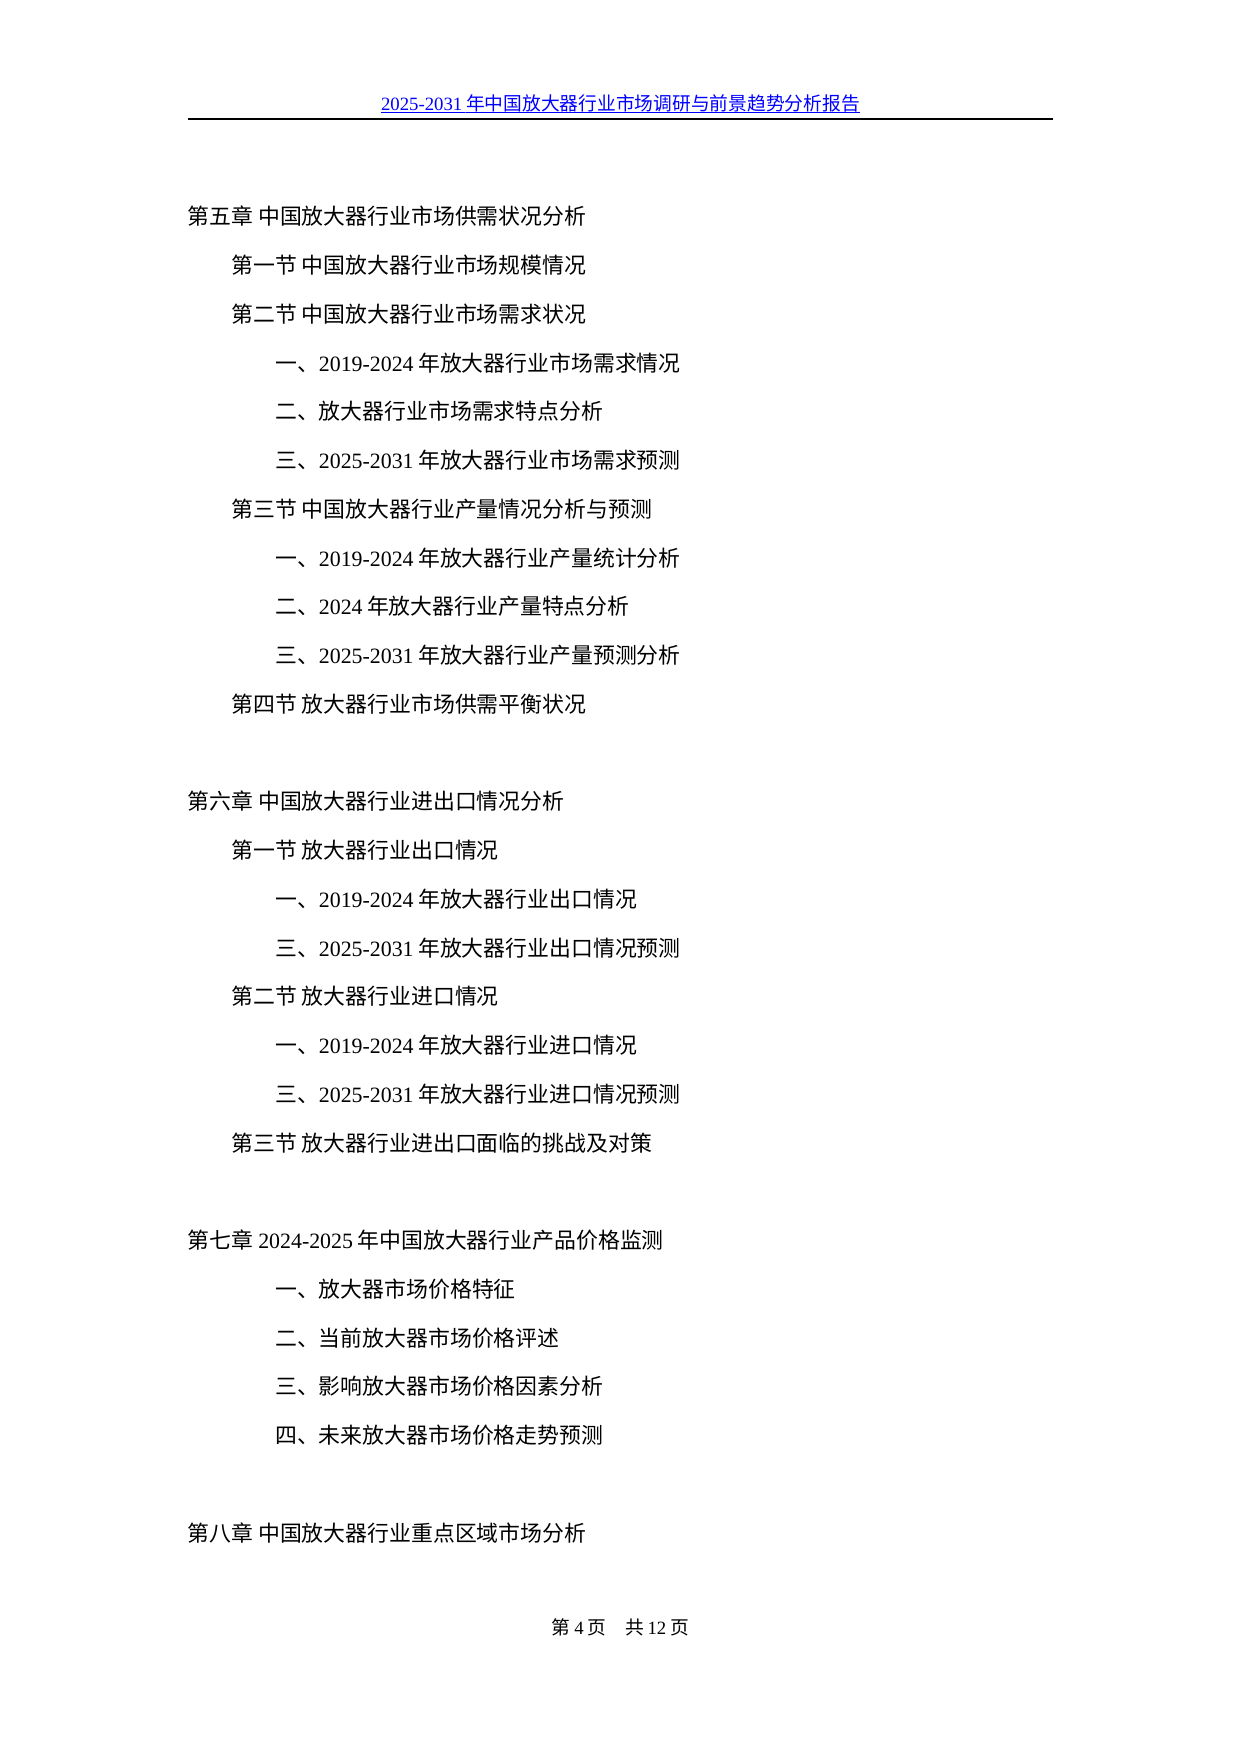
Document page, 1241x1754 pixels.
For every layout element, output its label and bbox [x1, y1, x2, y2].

text [187, 150, 1053, 1548]
